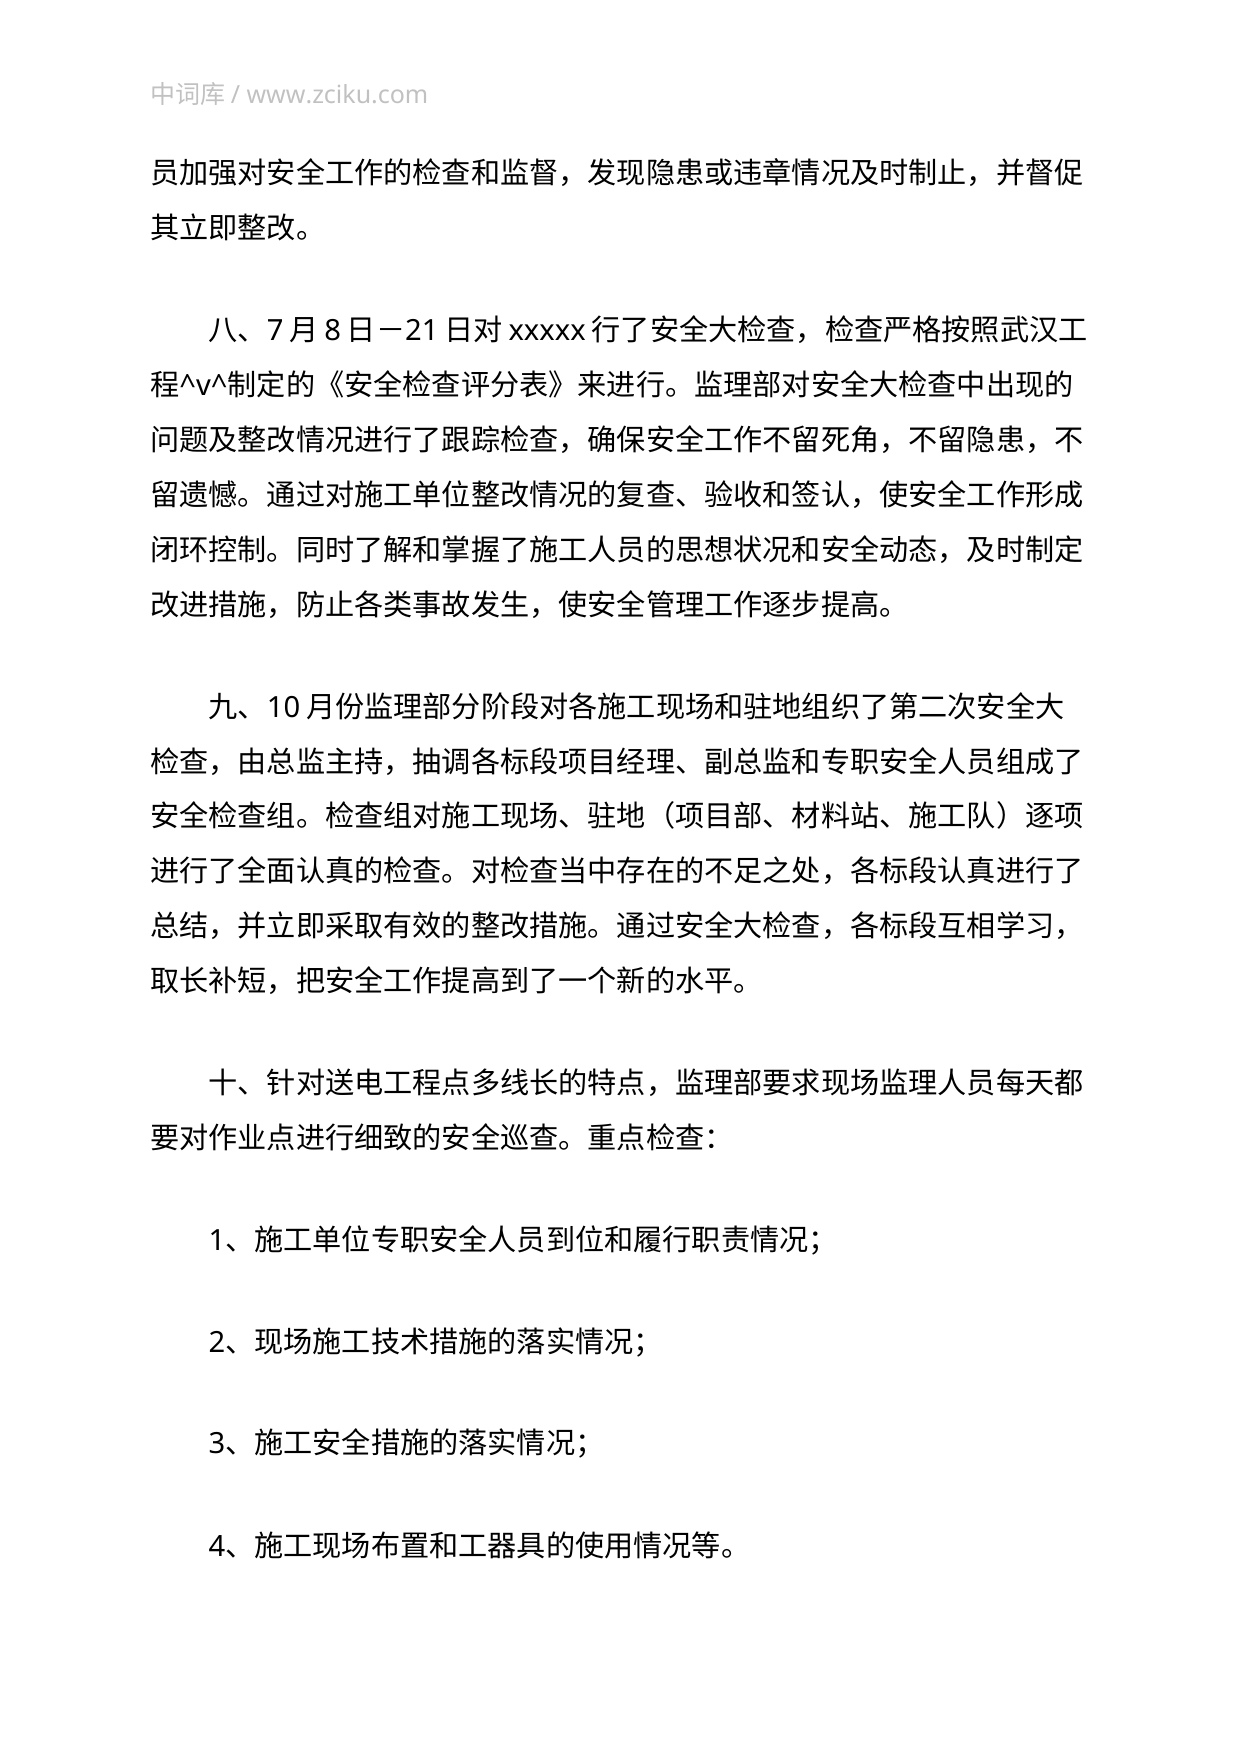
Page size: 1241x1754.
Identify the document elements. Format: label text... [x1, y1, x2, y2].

text 3、施工安全措施的落实情况； [150, 1420, 1090, 1462]
text 1、施工单位专职安全人员到位和履行职责情况； [150, 1216, 1090, 1258]
text 八、7月8日－21日对xxxxx行了安全大检查，检查严格按照武汉工程^v^制定的《安全检查评分表》来进行。监理部对安全大检查中出现的问题及整改情况进行了跟踪检查，确保安全工作不留死角，不留隐患，不留遗憾。通过对施工单位整改情况的复查、验收和签认，使安全工作形成闭环控制。同时了解和掌握了施工人员的思想状况和安全动态，及时制定改进措施，防止各类事故发生，使安全管理工作逐步提高。 [150, 307, 1090, 624]
text 2、现场施工技术措施的落实情况； [150, 1318, 1090, 1361]
text 十、针对送电工程点多线长的特点，监理部要求现场监理人员每天都要对作业点进行细致的安全巡查。重点检查： [150, 1059, 1090, 1157]
text 九、10月份监理部分阶段对各施工现场和驻地组织了第二次安全大检查，由总监主持，抽调各标段项目经理、副总监和专职安全人员组成了安全检查组。检查组对施工现场、驻地（项目部、材料站、施工队）逐项进行了全面认真的检查。对检查当中存在的不足之处，各标段认真进行了总结，并立即采取有效的整改措施。通过安全大检查，各标段互相学习，取长补短，把安全工作提高到了一个新的水平。 [150, 683, 1090, 1000]
text 4、施工现场布置和工器具的使用情况等。 [150, 1522, 1090, 1564]
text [150, 150, 1090, 247]
